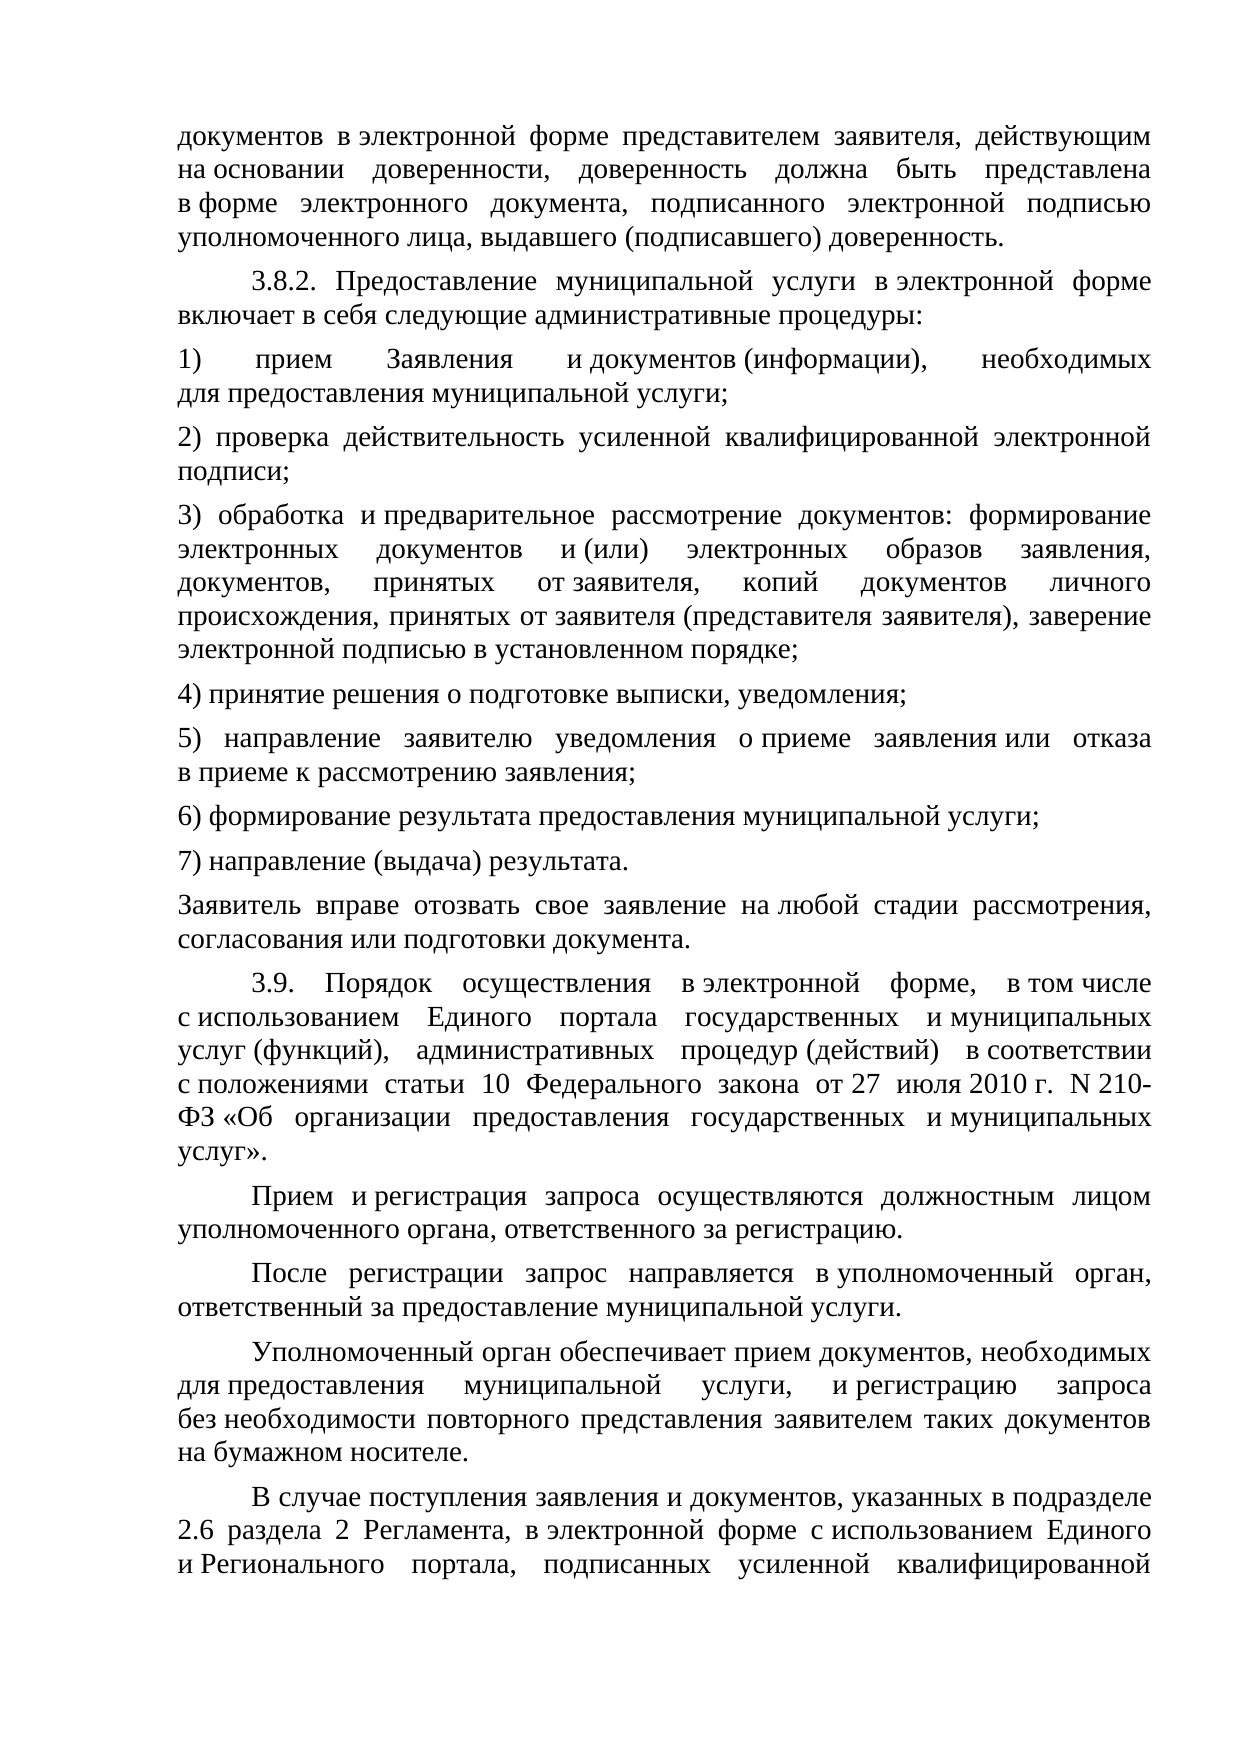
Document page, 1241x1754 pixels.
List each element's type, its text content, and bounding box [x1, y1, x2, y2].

text После регистрации запрос направляется в уполномоченный орган, ответственный за предоставление муниципальной услуги. [177, 1256, 1152, 1323]
text 3) обработка и предварительное рассмотрение документов: формирование электронных документов и (или) электронных образов заявления, документов, принятых от заявителя, копий документов личного происхождения, принятых от заявителя (представителя заявителя), заверение электронной подписью в установленном порядке; [177, 497, 1152, 665]
text 1) прием Заявления и документов (информации), необходимых для предоставления муниципальной услуги; [177, 341, 1152, 408]
text 7) направление (выдача) результата. [177, 843, 1152, 876]
text 6) формирование результата предоставления муниципальной услуги; [177, 798, 1152, 832]
text 3.9. Порядок осуществления в электронной форме, в том числе с использованием Единого портала государственных и муниципальных услуг (функций), административных процедур (действий) в соответствии с положениями статьи 10 Федерального закона от 27 июля 2010 г. N 210-ФЗ «Об организации предоставления государственных и муниципальных услуг». [177, 965, 1152, 1167]
text 3.8.2. Предоставление муниципальной услуги в электронной форме включает в себя следующие административные процедуры: [177, 263, 1152, 330]
text 4) принятие решения о подготовке выписки, уведомления; [177, 676, 1152, 709]
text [177, 118, 1152, 252]
text Прием и регистрация запроса осуществляются должностным лицом уполномоченного органа, ответственного за регистрацию. [177, 1178, 1152, 1245]
text 2) проверка действительность усиленной квалифицированной электронной подписи; [177, 419, 1152, 486]
text 5) направление заявителю уведомления о приеме заявления или отказа в приеме к рассмотрению заявления; [177, 720, 1152, 787]
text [177, 1479, 1152, 1579]
text Уполномоченный орган обеспечивает прием документов, необходимых для предоставления муниципальной услуги, и регистрацию запроса без необходимости повторного представления заявителем таких документов на бумажном носителе. [177, 1334, 1152, 1468]
text Заявитель вправе отозвать свое заявление на любой стадии рассмотрения, согласования или подготовки документа. [177, 887, 1152, 954]
